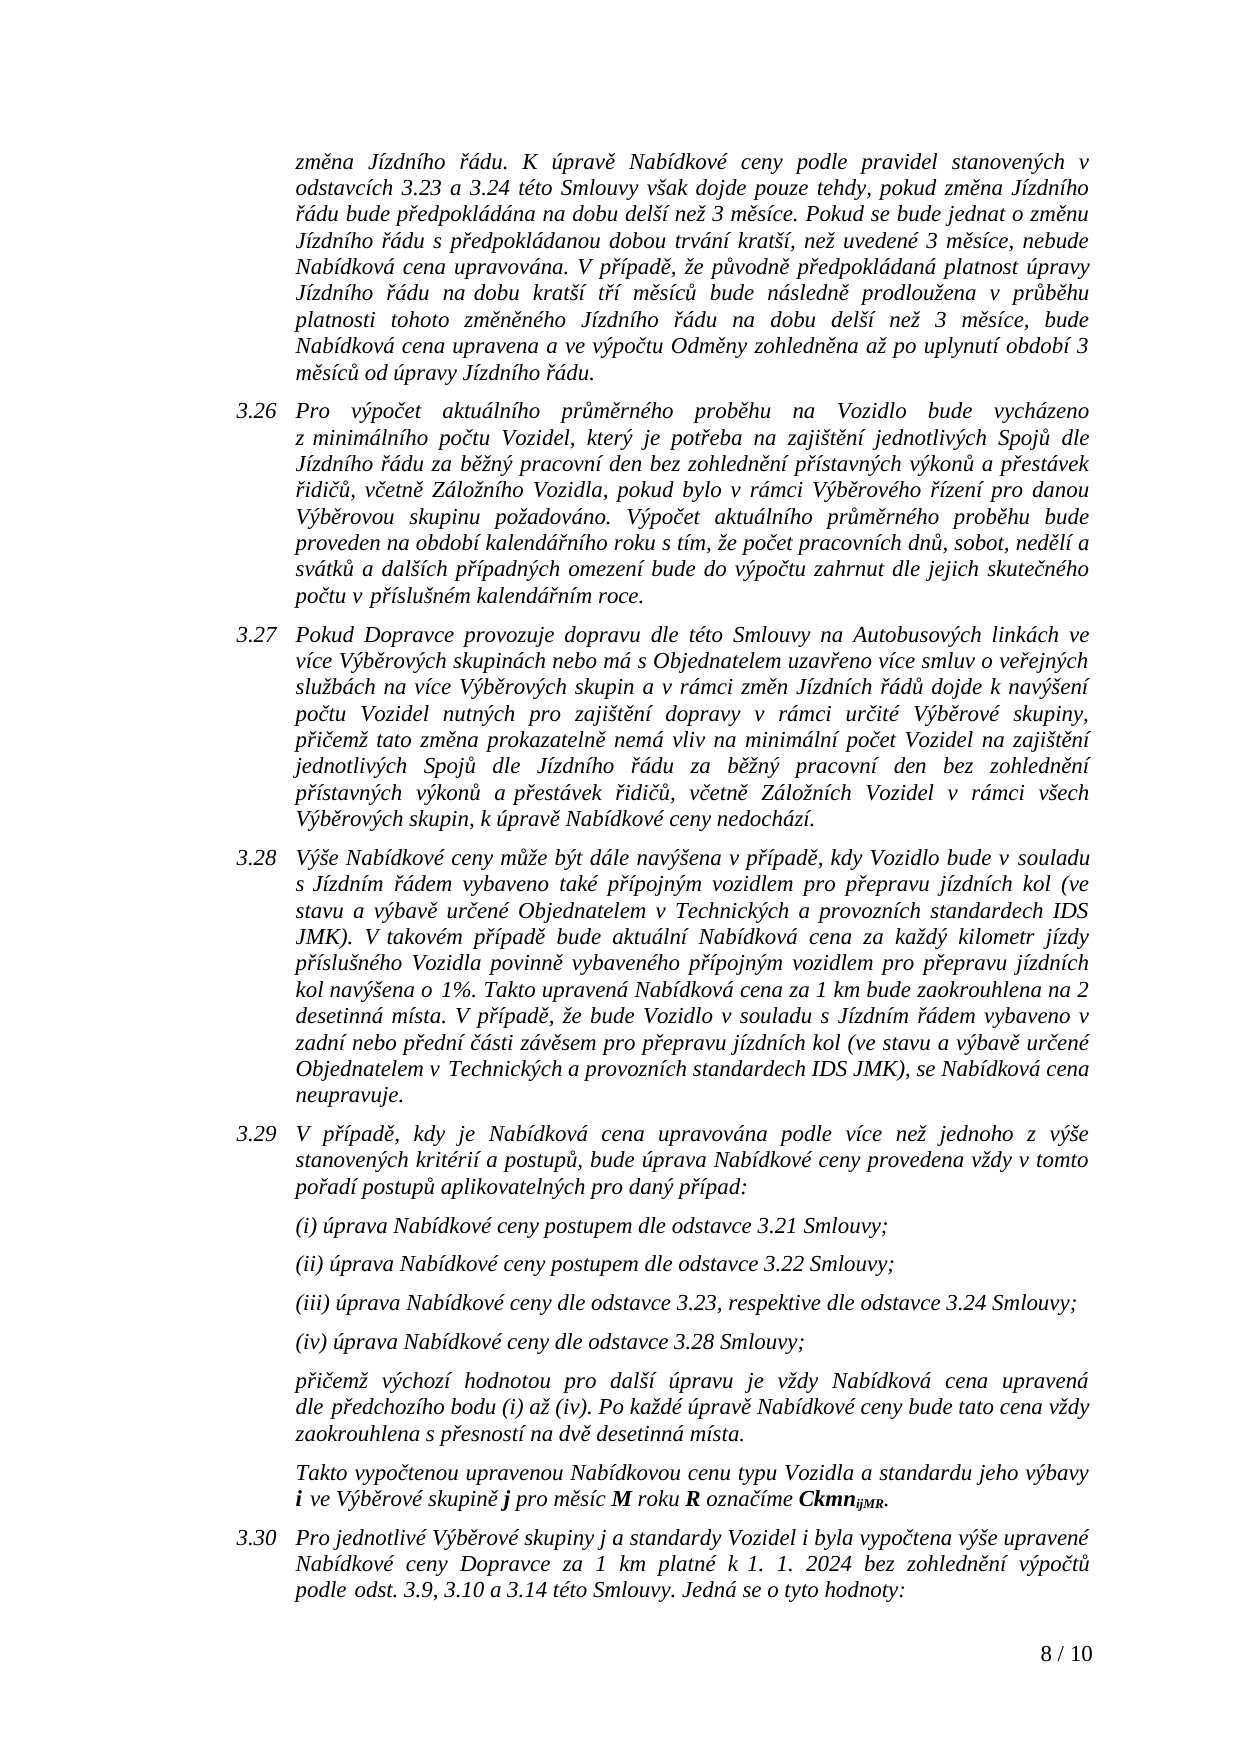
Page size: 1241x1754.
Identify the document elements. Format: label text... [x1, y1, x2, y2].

text (iv) úprava Nabídkové ceny dle odstavce 3.28 Smlouvy; [295, 1328, 1092, 1354]
text 3.29 V případě, kdy je Nabídková cena upravována podle více než jednoho z výše stanovených kritérií a postupů, bude úprava Nabídkové ceny provedena vždy v tomto pořadí postupů aplikovatelných pro daný případ: [236, 1120, 1092, 1199]
text 3.28 Výše Nabídkové ceny může být dále navýšena v případě, kdy Vozidlo bude v souladu s Jízdním řádem vybaveno také přípojným vozidlem pro přepravu jízdních kol (ve stavu a výbavě určené Objednatelem v Technických a provozních standardech IDS JMK). V takovém případě bude aktuální Nabídková cena za každý kilometr jízdy příslušného Vozidla povinně vybaveného přípojným vozidlem pro přepravu jízdních kol navýšena o 1%. Takto upravená Nabídková cena za 1 km bude zaokrouhlena na 2 desetinná místa. V případě, že bude Vozidlo v souladu s Jízdním řádem vybaveno v zadní nebo přední části závěsem pro přepravu jízdních kol (ve stavu a výbavě určené Objednatelem v Technických a provozních standardech IDS JMK), se Nabídková cena neupravuje. [236, 844, 1092, 1108]
text (i) úprava Nabídkové ceny postupem dle odstavce 3.21 Smlouvy; [295, 1212, 1092, 1238]
text (ii) úprava Nabídkové ceny postupem dle odstavce 3.22 Smlouvy; [295, 1251, 1092, 1277]
text přičemž výchozí hodnotou pro další úpravu je vždy Nabídková cena upravená dle předchozího bodu (i) až (iv). Po každé úpravě Nabídkové ceny bude tato cena vždy zaokrouhlena s přesností na dvě desetinná místa. [295, 1367, 1092, 1446]
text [236, 148, 1092, 385]
text 3.30 Pro jednotlivé Výběrové skupiny j a standardy Vozidel i byla vypočtena výše upravené Nabídkové ceny Dopravce za 1 km platné k 1. 1. 2024 bez zohlednění výpočtů podle odst. 3.9, 3.10 a 3.14 této Smlouvy. Jedná se o tyto hodnoty: [236, 1524, 1092, 1603]
text (iii) úprava Nabídkové ceny dle odstavce 3.23, respektive dle odstavce 3.24 Smlouvy; [295, 1289, 1092, 1316]
text 3.26 Pro výpočet aktuálního průměrného proběhu na Vozidlo bude vycházeno z minimálního počtu Vozidel, který je potřeba na zajištění jednotlivých Spojů dle Jízdního řádu za běžný pracovní den bez zohlednění přístavných výkonů a přestávek řidičů, včetně Záložního Vozidla, pokud bylo v rámci Výběrového řízení pro danou Výběrovou skupinu požadováno. Výpočet aktuálního průměrného proběhu bude proveden na období kalendářního roku s tím, že počet pracovních dnů, sobot, nedělí a svátků a dalších případných omezení bude do výpočtu zahrnut dle jejich skutečného počtu v příslušném kalendářním roce. [236, 397, 1092, 608]
text Takto vypočtenou upravenou Nabídkovou cenu typu Vozidla a standardu jeho výbavy i ve Výběrové skupině j pro měsíc M roku R označíme CkmnijMR. [236, 1459, 1092, 1511]
text 3.27 Pokud Dopravce provozuje dopravu dle této Smlouvy na Autobusových linkách ve více Výběrových skupinách nebo má s Objednatelem uzavřeno více smluv o veřejných službách na více Výběrových skupin a v rámci změn Jízdních řádů dojde k navýšení počtu Vozidel nutných pro zajištění dopravy v rámci určité Výběrové skupiny, přičemž tato změna prokazatelně nemá vliv na minimální počet Vozidel na zajištění jednotlivých Spojů dle Jízdního řádu za běžný pracovní den bez zohlednění přístavných výkonů a přestávek řidičů, včetně Záložních Vozidel v rámci všech Výběrových skupin, k úpravě Nabídkové ceny nedochází. [236, 621, 1092, 832]
